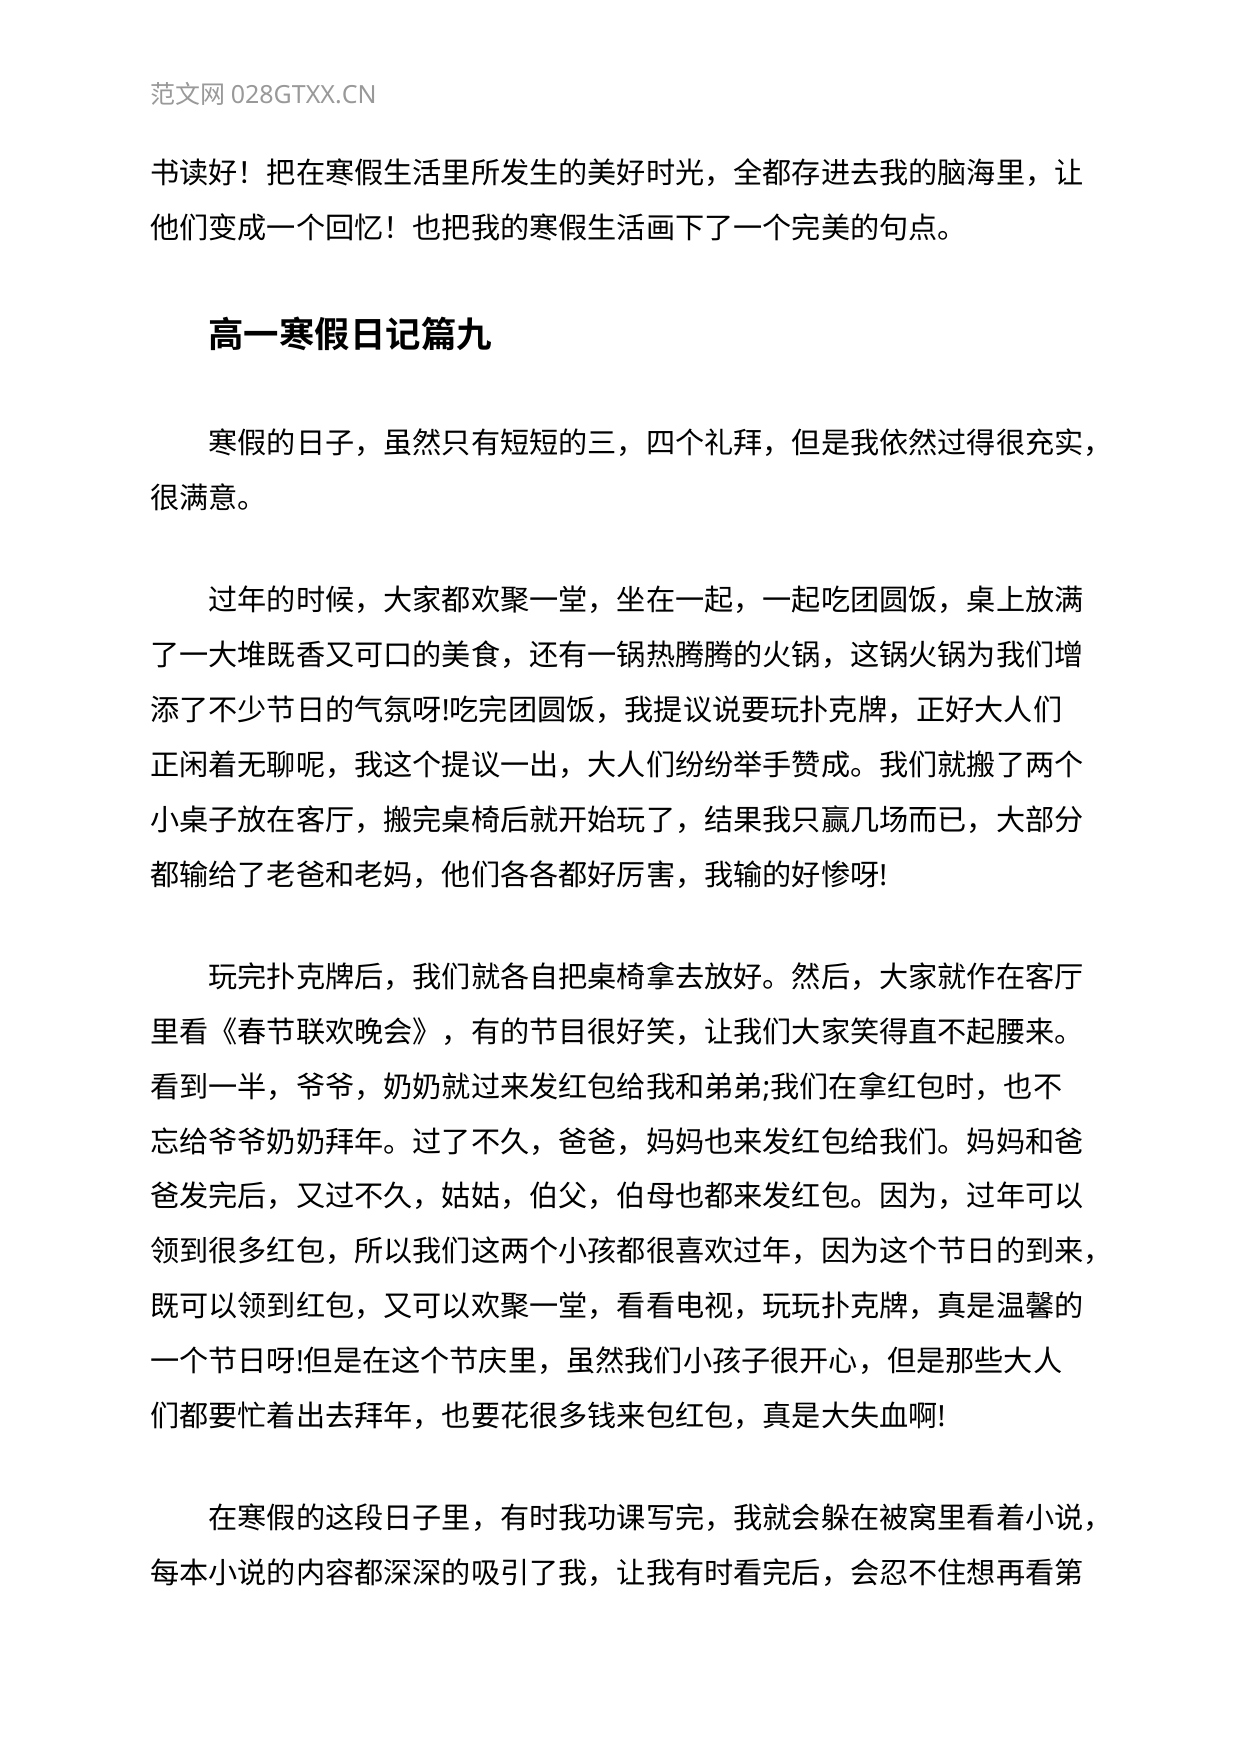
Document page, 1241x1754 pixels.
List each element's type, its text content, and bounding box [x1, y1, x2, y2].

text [150, 1495, 1090, 1592]
text 寒假的日子，虽然只有短短的三，四个礼拜，但是我依然过得很充实，很满意。 [150, 420, 1090, 517]
text 过年的时候，大家都欢聚一堂，坐在一起，一起吃团圆饭，桌上放满了一大堆既香又可口的美食，还有一锅热腾腾的火锅，这锅火锅为我们增添了不少节日的气氛呀!吃完团圆饭，我提议说要玩扑克牌，正好大人们正闲着无聊呢，我这个提议一出，大人们纷纷举手赞成。我们就搬了两个小桌子放在客厅，搬完桌椅后就开始玩了，结果我只赢几场而已，大部分都输给了老爸和老妈，他们各各都好厉害，我输的好惨呀! [150, 577, 1090, 894]
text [150, 150, 1090, 247]
text 玩完扑克牌后，我们就各自把桌椅拿去放好。然后，大家就作在客厅里看《春节联欢晚会》，有的节目很好笑，让我们大家笑得直不起腰来。看到一半，爷爷，奶奶就过来发红包给我和弟弟;我们在拿红包时，也不忘给爷爷奶奶拜年。过了不久，爸爸，妈妈也来发红包给我们。妈妈和爸爸发完后，又过不久，姑姑，伯父，伯母也都来发红包。因为，过年可以领到很多红包，所以我们这两个小孩都很喜欢过年，因为这个节日的到来，既可以领到红包，又可以欢聚一堂，看看电视，玩玩扑克牌，真是温馨的一个节日呀!但是在这个节庆里，虽然我们小孩子很开心，但是那些大人们都要忙着出去拜年，也要花很多钱来包红包，真是大失血啊! [150, 953, 1090, 1435]
text 高一寒假日记篇九 [150, 307, 1090, 358]
